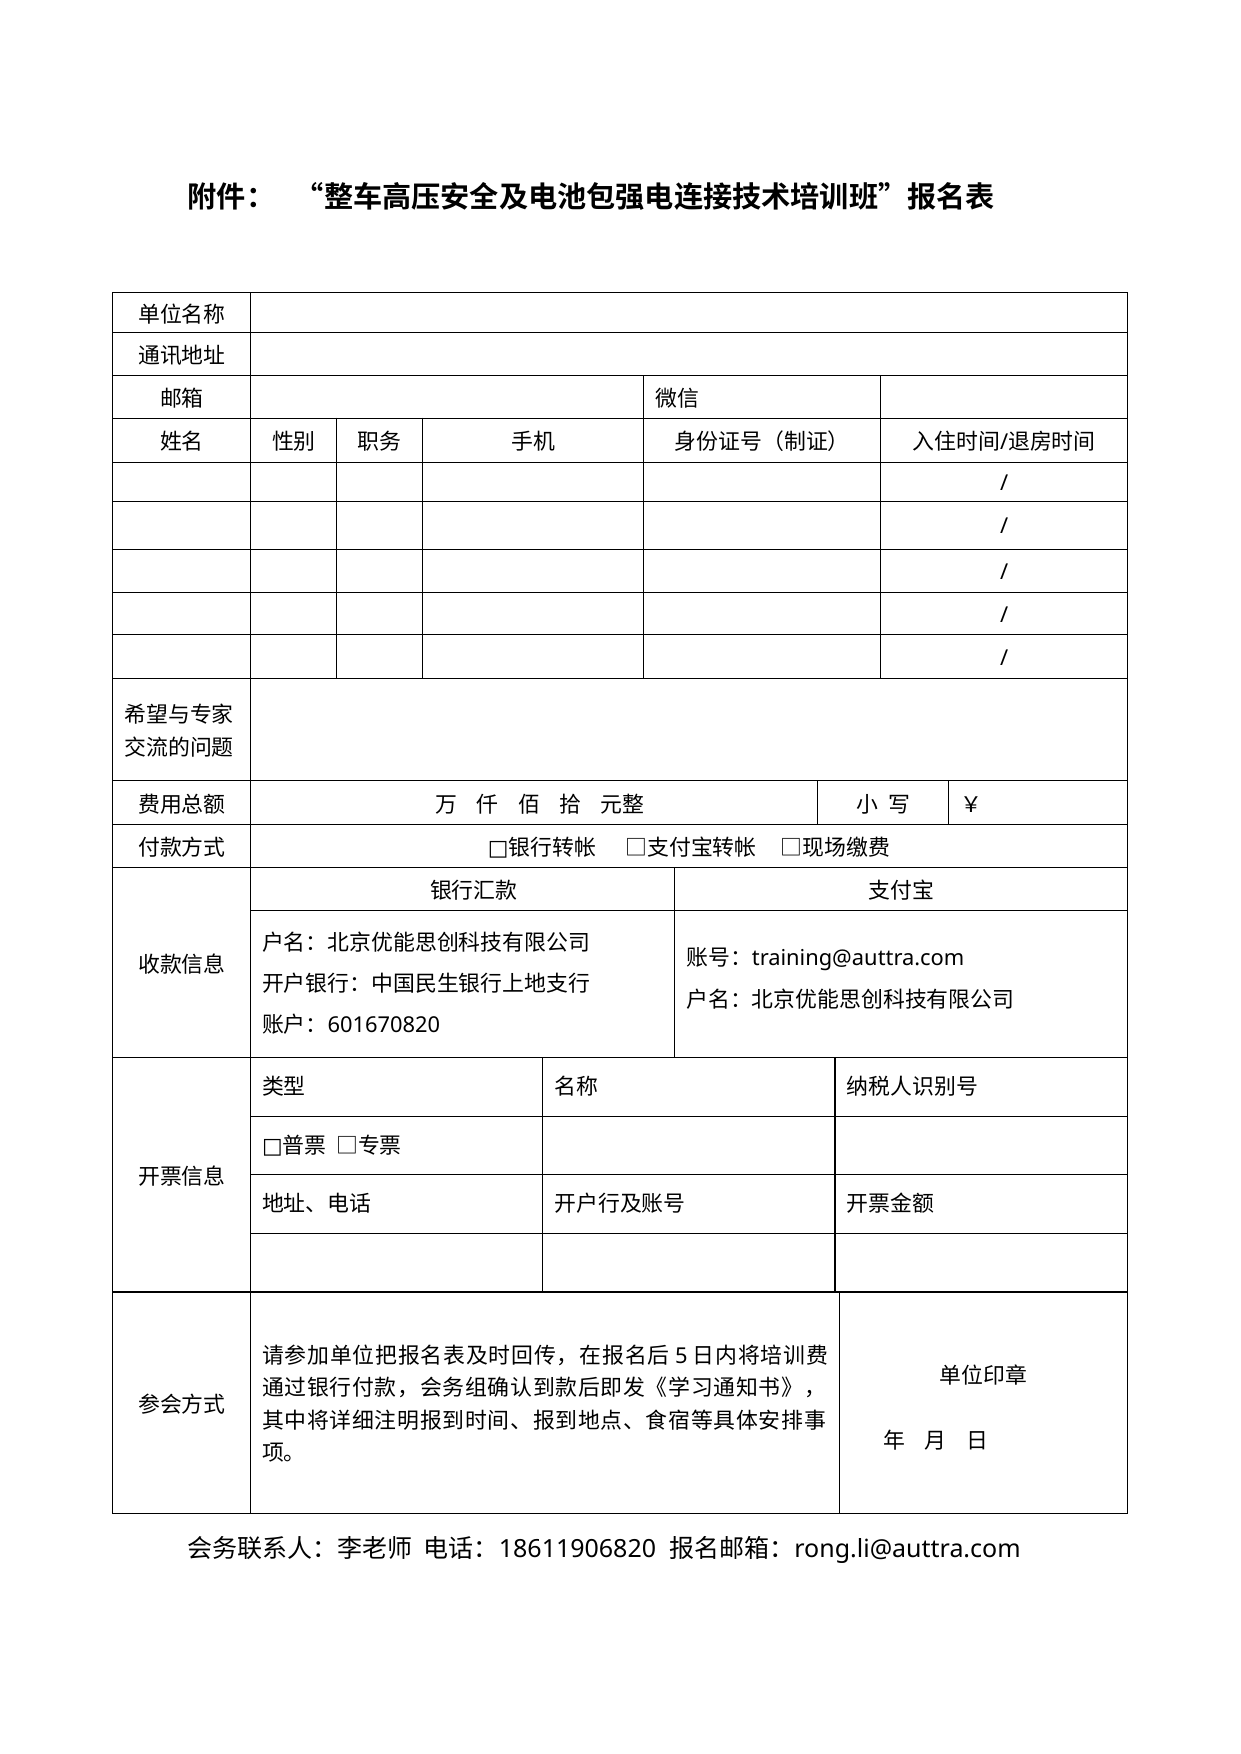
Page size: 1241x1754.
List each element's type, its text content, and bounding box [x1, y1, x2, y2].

table_cell 费用总额 [113, 781, 250, 824]
table_cell [251, 593, 336, 634]
table_cell 小 写 [818, 781, 948, 824]
table_cell 收款信息 [113, 868, 250, 1057]
table_cell [423, 502, 643, 548]
table_cell [251, 635, 336, 677]
table_cell [423, 463, 643, 501]
table_cell [337, 635, 422, 677]
table_cell 通讯地址 [113, 333, 250, 375]
table_cell [836, 1234, 1127, 1291]
table_cell / [881, 635, 1127, 677]
table_cell 户名：北京优能思创科技有限公司 开户银行：中国民生银行上地支行 账户：601670820 [251, 911, 674, 1057]
table_cell / [881, 593, 1127, 634]
table_cell [113, 593, 250, 634]
table_cell [423, 550, 643, 592]
table_cell [644, 463, 880, 501]
table_cell [644, 635, 880, 677]
table_cell [644, 502, 880, 548]
table_cell 请参加单位把报名表及时回传，在报名后5日内将培训费通过银行付款，会务组确认到款后即发《学习通知书》，其中将详细注明报到时间、报到地点、食宿等具体安排事项。 [251, 1293, 839, 1513]
table_cell [251, 550, 336, 592]
text 附件： “整车高压安全及电池包强电连接技术培训班”报名表 [187, 162, 1053, 227]
table_cell 支付宝 [675, 868, 1127, 910]
table_cell 手机 [423, 419, 643, 462]
table_cell 身份证号（制证） [644, 419, 880, 462]
table_cell [881, 376, 1127, 417]
table_cell [423, 635, 643, 677]
table_cell [251, 679, 1127, 780]
table_cell [113, 463, 250, 501]
table_cell 开户行及账号 [543, 1175, 834, 1233]
table_cell □银行转帐 □支付宝转帐 □现场缴费 [251, 825, 1127, 867]
table_cell 开票金额 [836, 1175, 1127, 1233]
table_cell [337, 550, 422, 592]
table_cell [543, 1117, 834, 1174]
table_cell / [881, 463, 1127, 501]
table_cell 纳税人识别号 [836, 1058, 1127, 1116]
table_cell [543, 1234, 834, 1291]
table_cell 邮箱 [113, 376, 250, 417]
table_cell [251, 376, 643, 417]
table_cell [644, 593, 880, 634]
table_cell [251, 1234, 542, 1291]
table_cell / [881, 550, 1127, 592]
table_cell 单位印章 年 月 日 [840, 1293, 1127, 1513]
table_cell 微信 [644, 376, 880, 417]
table_cell 姓名 [113, 419, 250, 462]
table_cell [251, 333, 1127, 375]
table_cell 职务 [337, 419, 422, 462]
table_cell 银行汇款 [251, 868, 674, 910]
table_cell [337, 593, 422, 634]
table_cell 地址、电话 [251, 1175, 542, 1233]
table_cell 开票信息 [113, 1058, 250, 1291]
table_cell 性别 [251, 419, 336, 462]
table_cell 希望与专家 交流的问题 [113, 679, 250, 780]
table_cell □普票 □专票 [251, 1117, 542, 1174]
table_cell [113, 550, 250, 592]
table_cell [337, 502, 422, 548]
table_cell / [881, 502, 1127, 548]
table_cell [644, 550, 880, 592]
table_cell 名称 [543, 1058, 834, 1116]
table_header 单位名称 [113, 293, 250, 332]
text 会务联系人：李老师 电话：18611906820 报名邮箱：rong.li@auttra.com [187, 1514, 1053, 1579]
table_cell 账号：training@auttra.com 户名：北京优能思创科技有限公司 [675, 911, 1127, 1057]
table_cell 参会方式 [113, 1293, 250, 1513]
table_cell ￥ [949, 781, 1127, 824]
table_cell 入住时间/退房时间 [881, 419, 1127, 462]
table_cell 付款方式 [113, 825, 250, 867]
table_cell [113, 502, 250, 548]
table_cell [836, 1117, 1127, 1174]
table_cell [251, 463, 336, 501]
table_cell [251, 502, 336, 548]
table_cell [113, 635, 250, 677]
table_cell [337, 463, 422, 501]
table_header [251, 293, 1127, 332]
table_cell [423, 593, 643, 634]
table_cell 万 仟 佰 拾 元整 [251, 781, 817, 824]
table_cell 类型 [251, 1058, 542, 1116]
